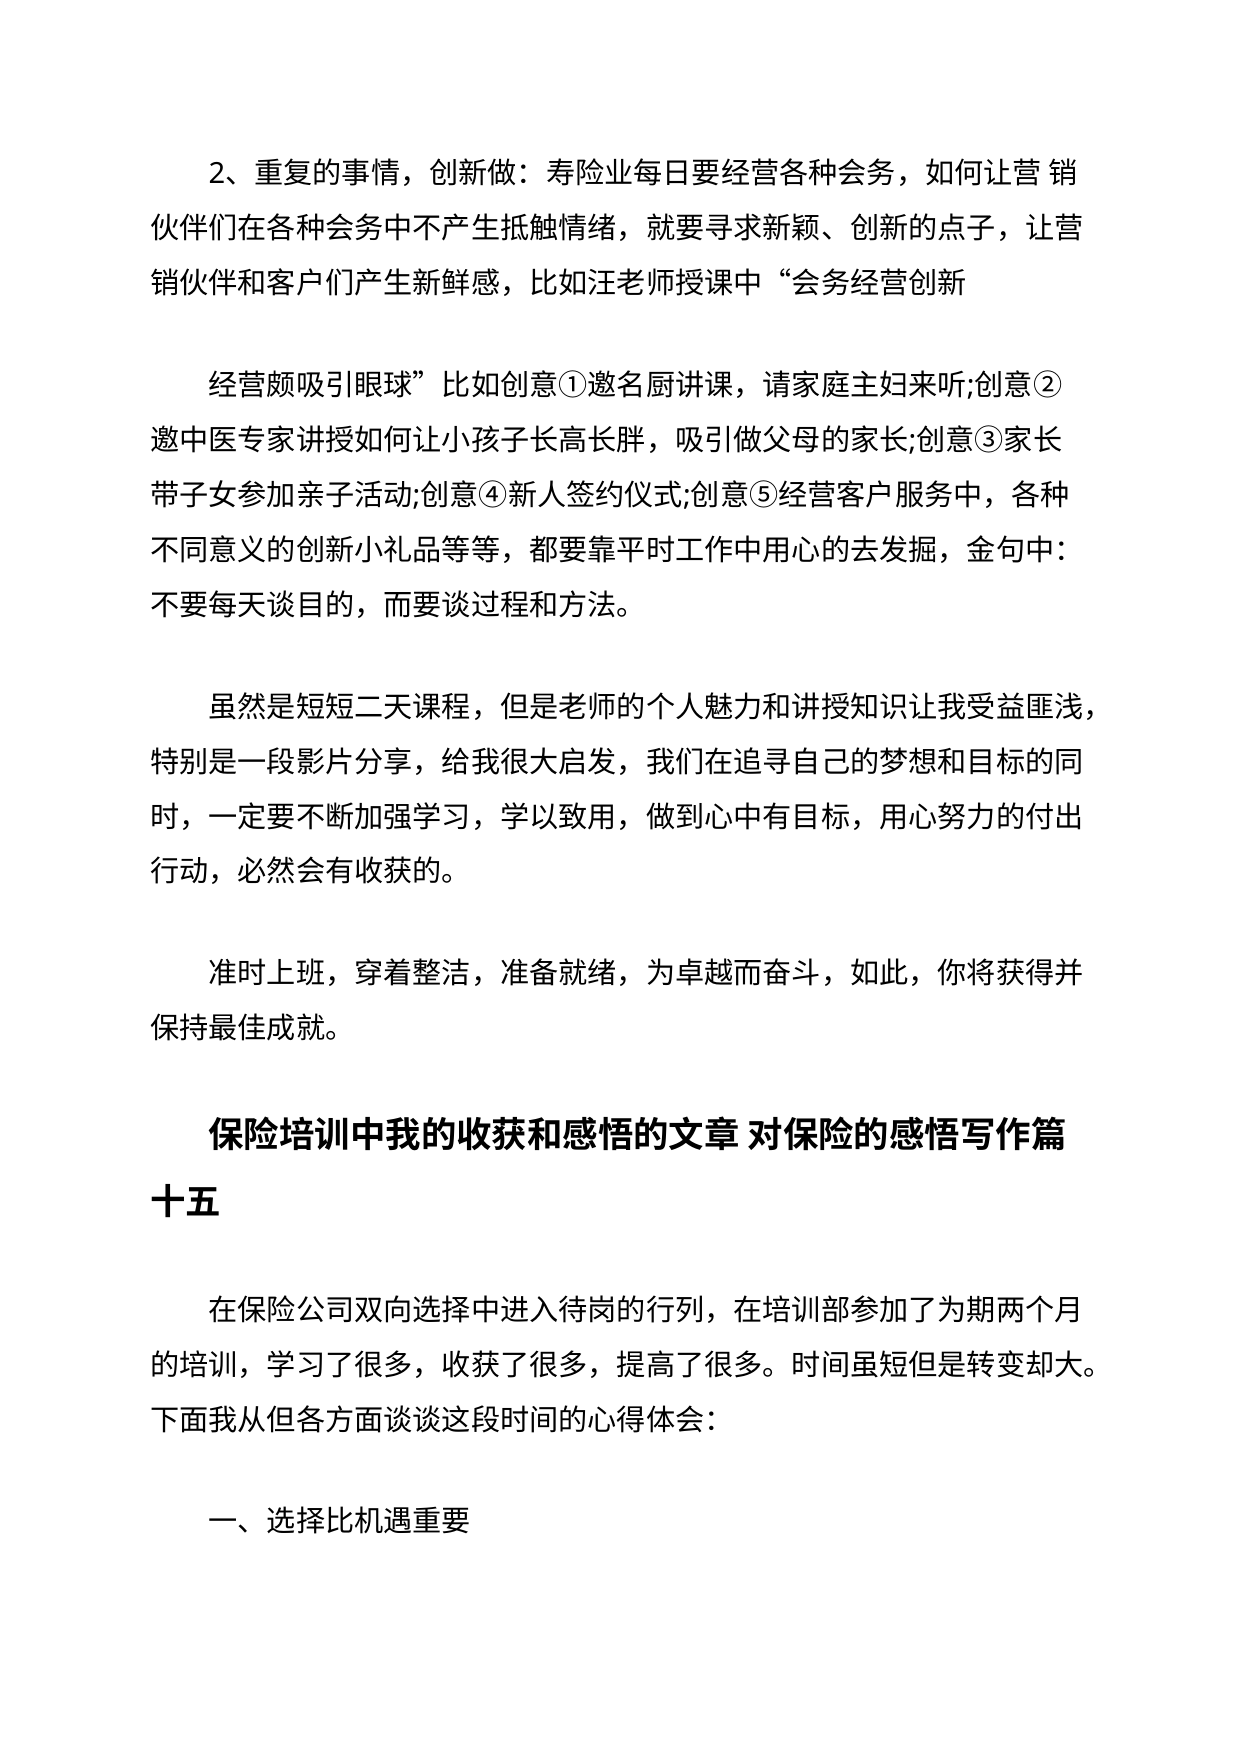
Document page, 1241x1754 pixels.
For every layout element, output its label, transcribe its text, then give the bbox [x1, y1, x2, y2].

text 准时上班，穿着整洁，准备就绪，为卓越而奋斗，如此，你将获得并保持最佳成就。 [150, 950, 1090, 1047]
text 在保险公司双向选择中进入待岗的行列，在培训部参加了为期两个月的培训，学习了很多，收获了很多，提高了很多。时间虽短但是转变却大。下面我从但各方面谈谈这段时间的心得体会： [150, 1286, 1090, 1438]
text 保险培训中我的收获和感悟的文章 对保险的感悟写作篇十五 [150, 1106, 1090, 1224]
text 2、重复的事情，创新做：寿险业每日要经营各种会务，如何让营 销伙伴们在各种会务中不产生抵触情绪，就要寻求新颖、创新的点子，让营销伙伴和客户们产生新鲜感，比如汪老师授课中“会务经营创新 [150, 150, 1090, 302]
text 虽然是短短二天课程，但是老师的个人魅力和讲授知识让我受益匪浅，特别是一段影片分享，给我很大启发，我们在追寻自己的梦想和目标的同时，一定要不断加强学习，学以致用，做到心中有目标，用心努力的付出行动，必然会有收获的。 [150, 683, 1090, 890]
text 经营颇吸引眼球”比如创意①邀名厨讲课，请家庭主妇来听;创意②邀中医专家讲授如何让小孩子长高长胖，吸引做父母的家长;创意③家长带子女参加亲子活动;创意④新人签约仪式;创意⑤经营客户服务中，各种不同意义的创新小礼品等等，都要靠平时工作中用心的去发掘，金句中：不要每天谈目的，而要谈过程和方法。 [150, 362, 1090, 624]
text 一、选择比机遇重要 [150, 1498, 1090, 1540]
